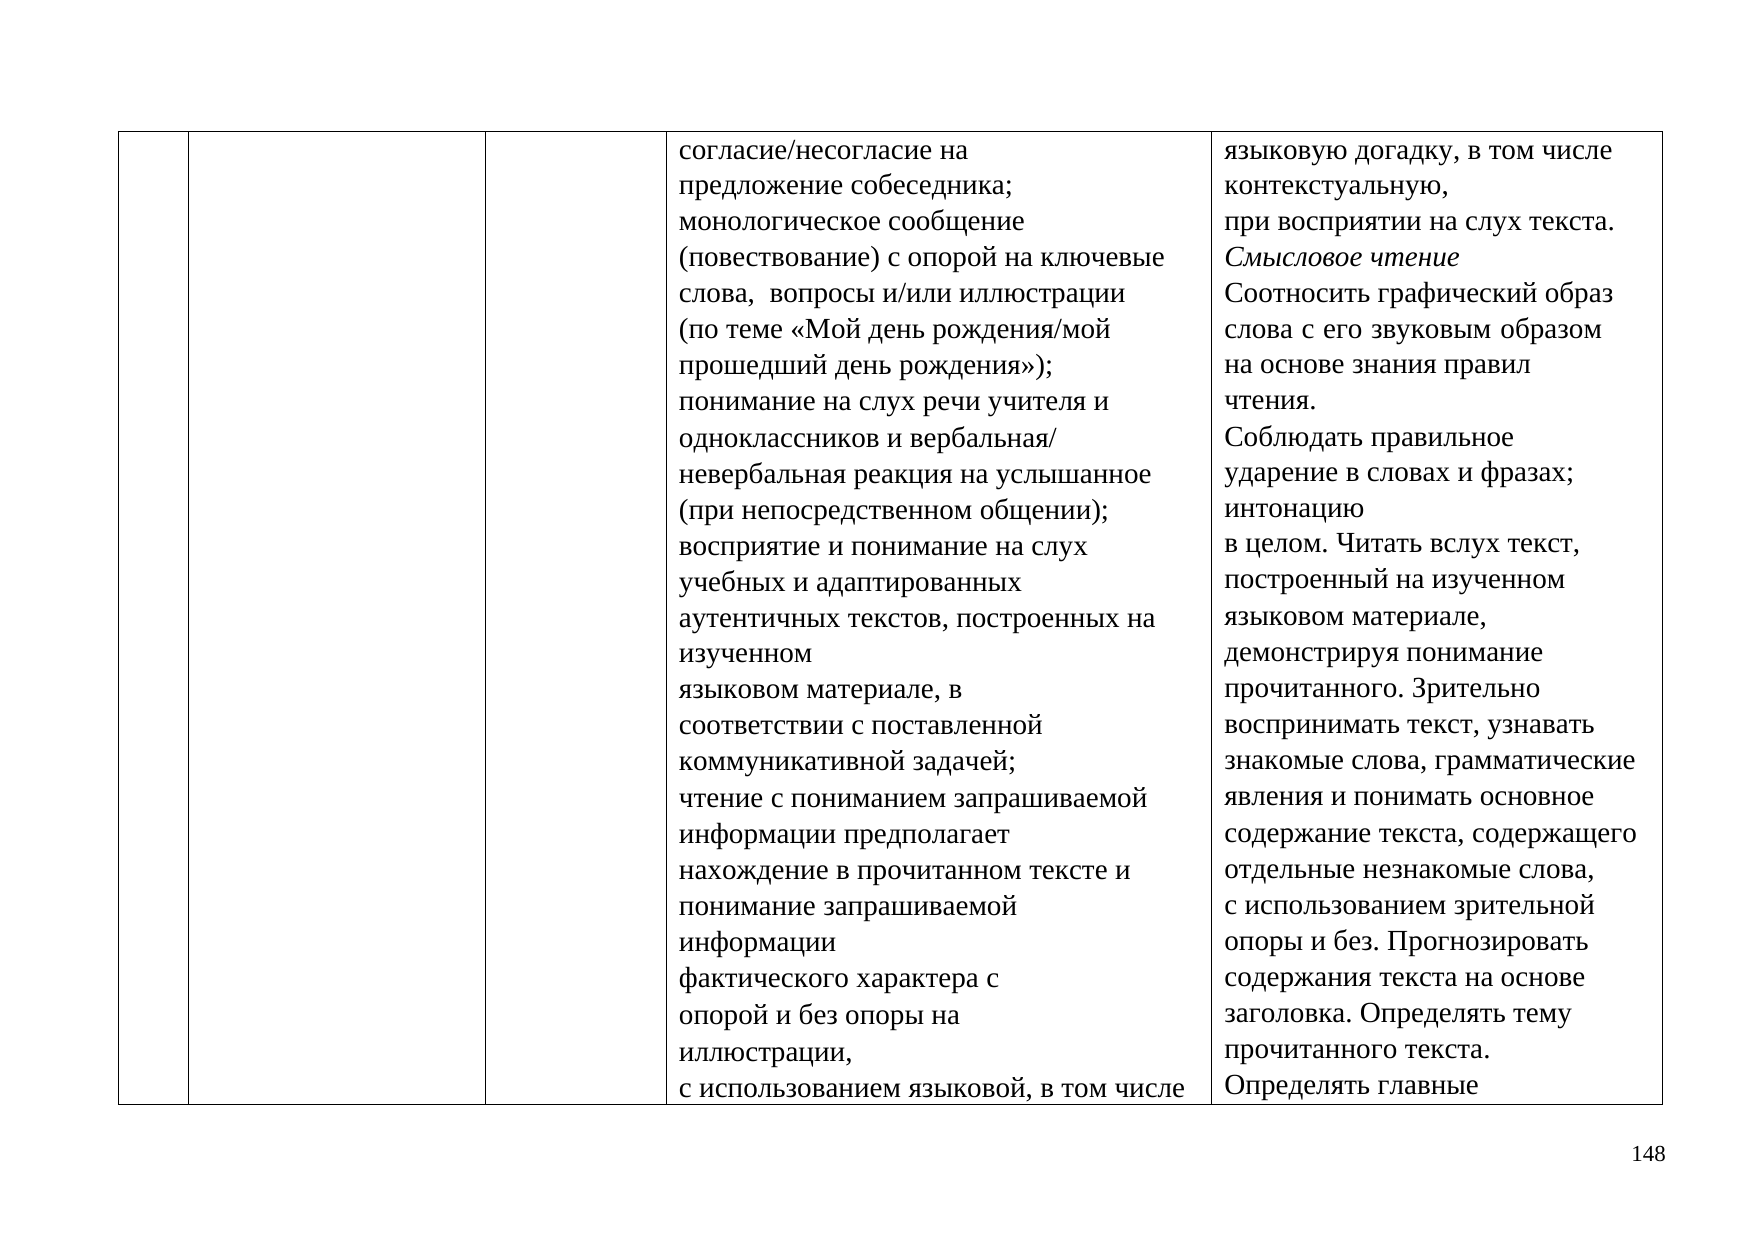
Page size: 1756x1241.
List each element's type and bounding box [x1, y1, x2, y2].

table_header [119, 132, 188, 1104]
table_header [1212, 132, 1662, 1104]
table_header [667, 132, 1211, 1104]
table_header [189, 132, 485, 1104]
table_header [486, 132, 666, 1104]
